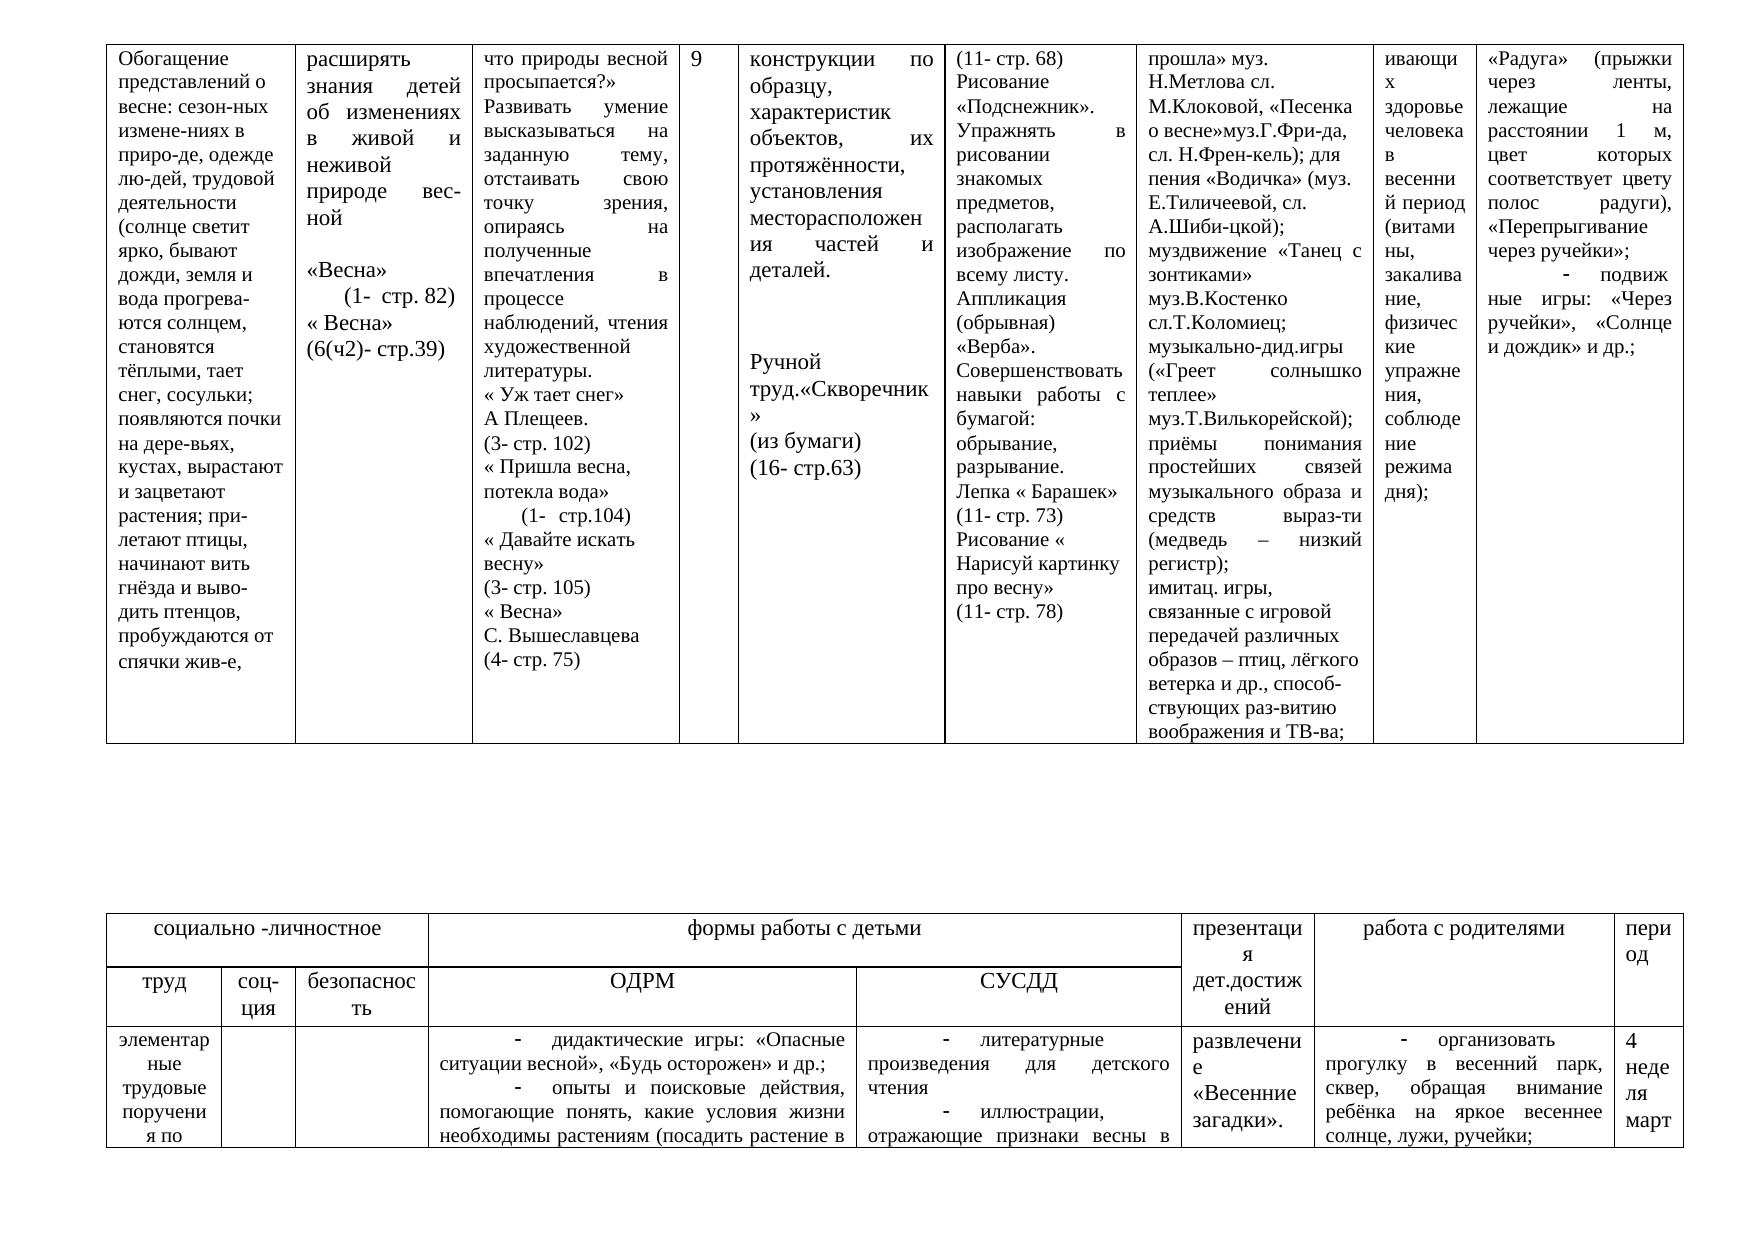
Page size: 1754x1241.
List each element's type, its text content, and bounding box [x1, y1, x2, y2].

table_cell соц-ция [222, 968, 295, 1026]
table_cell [429, 1027, 856, 1147]
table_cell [473, 45, 679, 743]
table_cell [222, 1027, 295, 1147]
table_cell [1477, 45, 1683, 743]
table_header период [1615, 914, 1683, 1026]
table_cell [107, 1027, 221, 1147]
table_header презентация дет.достижений [1182, 914, 1314, 1026]
table_header работа с родителями [1315, 914, 1614, 1026]
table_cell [1315, 1027, 1614, 1147]
table_cell труд [107, 968, 221, 1026]
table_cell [107, 45, 295, 743]
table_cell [739, 45, 944, 743]
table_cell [296, 45, 472, 743]
table_cell НОД №19 [680, 45, 738, 743]
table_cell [1182, 1027, 1314, 1147]
table_cell безопасность [296, 968, 428, 1026]
table_cell ОДРМ [429, 968, 856, 1026]
table_header формы работы с детьми [429, 914, 1181, 966]
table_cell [1374, 45, 1476, 743]
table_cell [946, 45, 1136, 743]
table_cell [296, 1027, 428, 1147]
table_cell 4 неделя марта [1615, 1027, 1683, 1147]
table_header социально -личностное [107, 914, 428, 966]
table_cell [1137, 45, 1373, 743]
table_cell СУСДД [857, 968, 1181, 1026]
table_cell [857, 1027, 1181, 1147]
